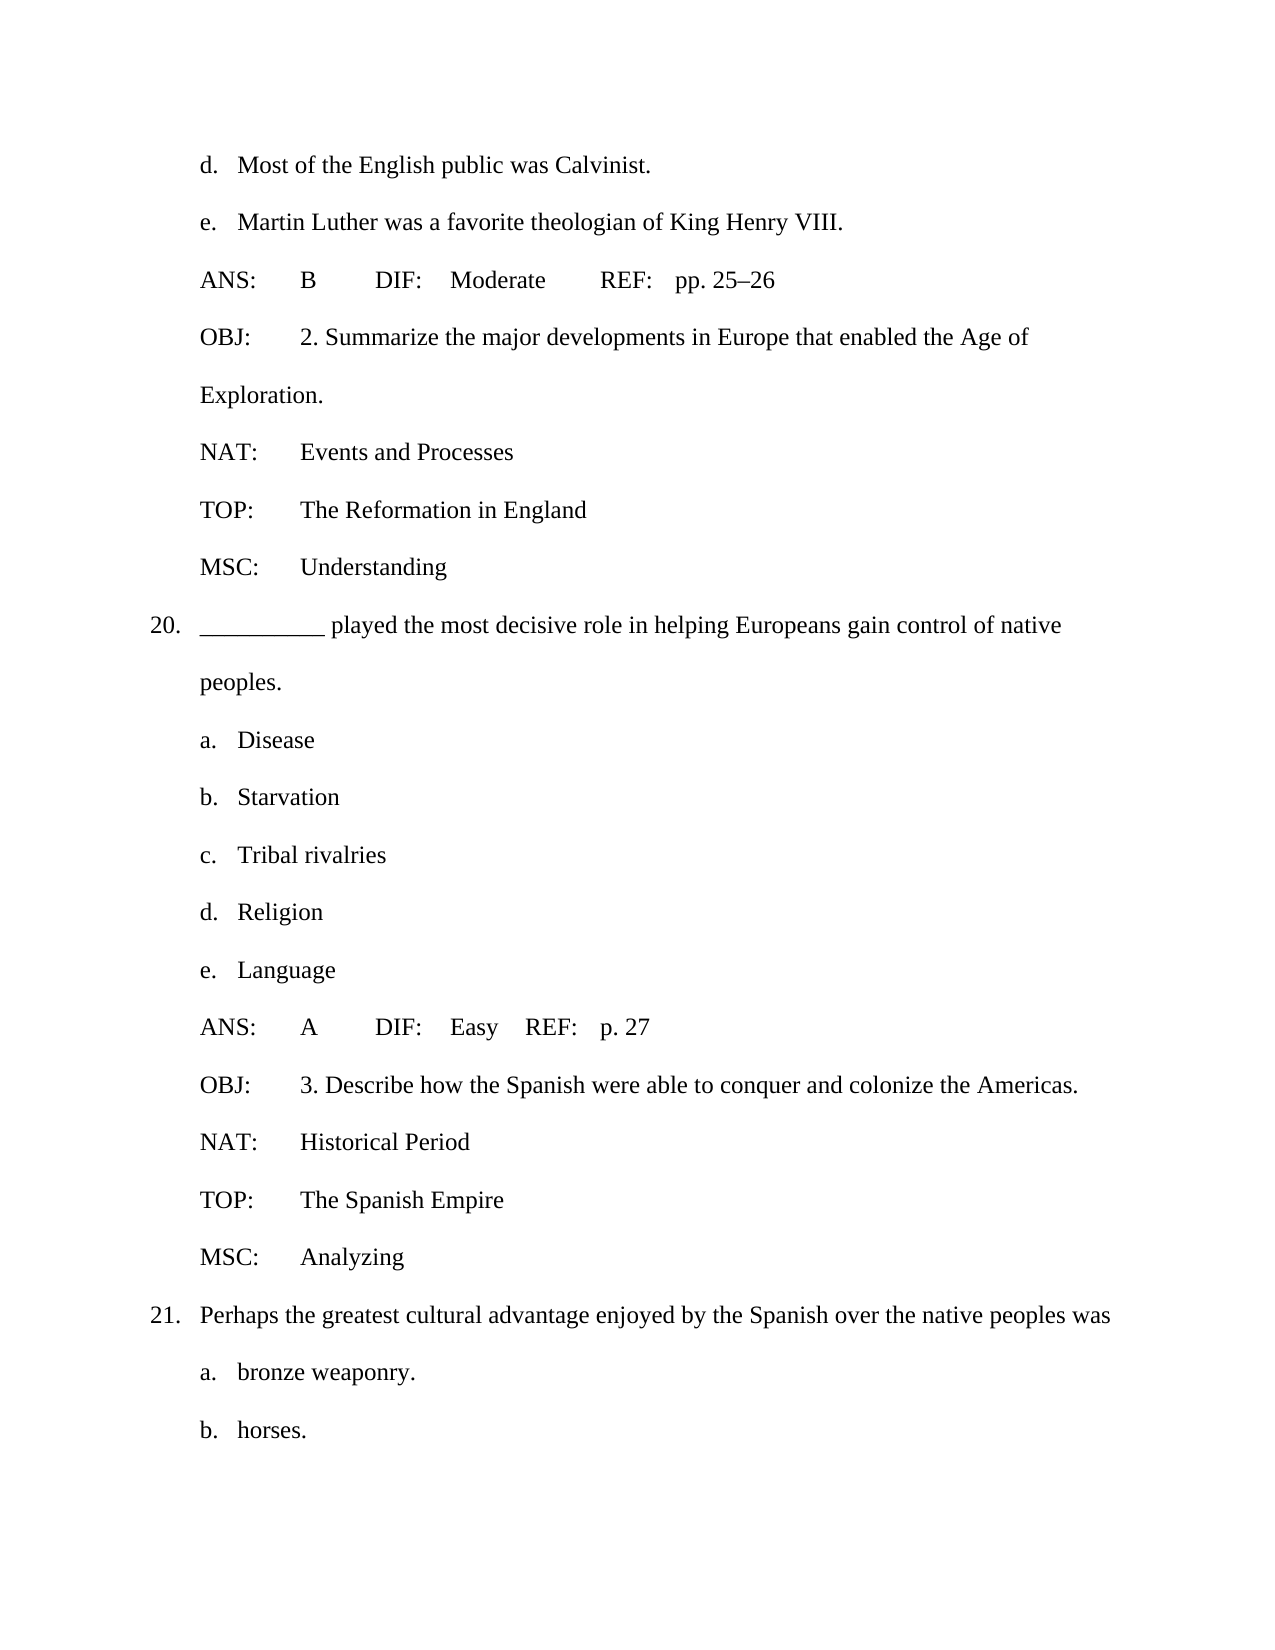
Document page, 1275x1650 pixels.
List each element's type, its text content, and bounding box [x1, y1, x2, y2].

text NAT: Historical Period [199, 1127, 1125, 1156]
text e. Language [199, 955, 1125, 984]
text d. Religion [199, 897, 1125, 926]
text ANS: A DIF: Easy REF: p. 27 [199, 1012, 1125, 1041]
text MSC: Understanding [199, 552, 1125, 581]
text a. bronze weaponry. [199, 1357, 1125, 1386]
text c. Tribal rivalries [199, 840, 1125, 869]
text a. Disease [199, 725, 1125, 754]
text OBJ: 2. Summarize the major developments in Europe that enabled the Age of Exploration. [199, 322, 1125, 409]
text NAT: Events and Processes [199, 437, 1125, 466]
text b. horses. [199, 1415, 1125, 1444]
text TOP: The Reformation in England [199, 495, 1125, 524]
text MSC: Analyzing [199, 1242, 1125, 1271]
text d. Most of the English public was Calvinist. [199, 150, 1125, 179]
text 20. __________ played the most decisive role in helping Europeans gain control of native peoples. [150, 610, 1125, 696]
text OBJ: 3. Describe how the Spanish were able to conquer and colonize the Americas. [199, 1070, 1125, 1099]
text 21. Perhaps the greatest cultural advantage enjoyed by the Spanish over the native peoples was [150, 1300, 1125, 1329]
text e. Martin Luther was a favorite theologian of King Henry VIII. [199, 207, 1125, 236]
text TOP: The Spanish Empire [199, 1185, 1125, 1214]
text ANS: B DIF: Moderate REF: pp. 25–26 [199, 265, 1125, 294]
text b. Starvation [199, 782, 1125, 811]
